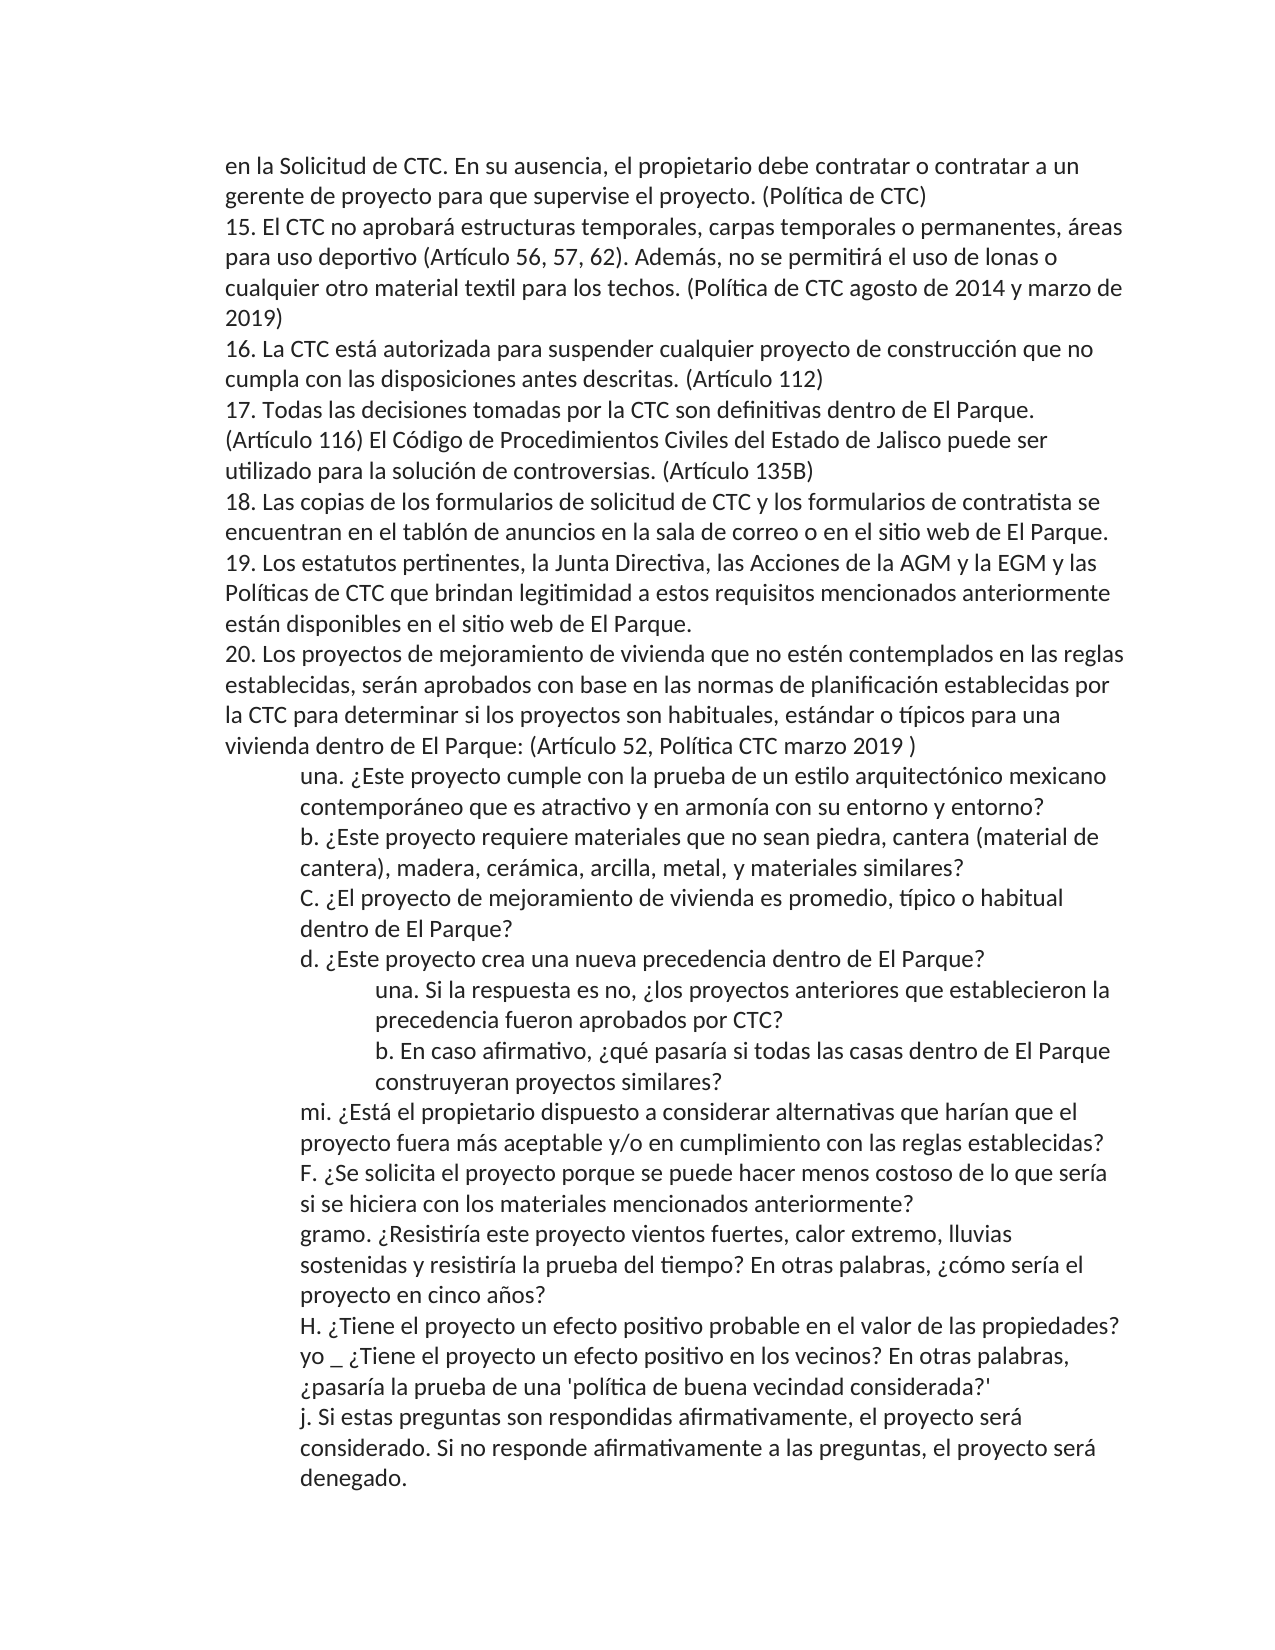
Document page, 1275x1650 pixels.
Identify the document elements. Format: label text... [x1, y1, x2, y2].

text yo _ ¿Tiene el proyecto un efecto positivo en los vecinos? En otras palabras, ¿pasaría la prueba de una 'política de buena vecindad considerada?' [300, 1340, 1125, 1401]
text d. ¿Este proyecto crea una nueva precedencia dentro de El Parque? [300, 943, 1125, 974]
text b. En caso afirmativo, ¿qué pasaría si todas las casas dentro de El Parque construyeran proyectos similares? [375, 1035, 1125, 1096]
text b. ¿Este proyecto requiere materiales que no sean piedra, cantera (material de cantera), madera, cerámica, arcilla, metal, y materiales similares? [300, 821, 1125, 882]
text C. ¿El proyecto de mejoramiento de vivienda es promedio, típico o habitual dentro de El Parque? [300, 882, 1125, 943]
text una. ¿Este proyecto cumple con la prueba de un estilo arquitectónico mexicano contemporáneo que es atractivo y en armonía con su entorno y entorno? [300, 760, 1125, 821]
text 17. Todas las decisiones tomadas por la CTC son definitivas dentro de El Parque. (Artículo 116) El Código de Procedimientos Civiles del Estado de Jalisco puede ser utilizado para la solución de controversias. (Artículo 135B) [225, 394, 1125, 486]
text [225, 150, 1125, 211]
text 15. El CTC no aprobará estructuras temporales, carpas temporales o permanentes, áreas para uso deportivo (Artículo 56, 57, 62). Además, no se permitirá el uso de lonas o cualquier otro material textil para los techos. (Política de CTC agosto de 2014 y marzo de 2019) [225, 211, 1125, 333]
text 19. Los estatutos pertinentes, la Junta Directiva, las Acciones de la AGM y la EGM y las Políticas de CTC que brindan legitimidad a estos requisitos mencionados anteriormente están disponibles en el sitio web de El Parque. [225, 547, 1125, 638]
text F. ¿Se solicita el proyecto porque se puede hacer menos costoso de lo que sería si se hiciera con los materiales mencionados anteriormente? [300, 1157, 1125, 1218]
text mi. ¿Está el propietario dispuesto a considerar alternativas que harían que el proyecto fuera más aceptable y/o en cumplimiento con las reglas establecidas? [300, 1096, 1125, 1157]
text una. Si la respuesta es no, ¿los proyectos anteriores que establecieron la precedencia fueron aprobados por CTC? [375, 974, 1125, 1035]
text 18. Las copias de los formularios de solicitud de CTC y los formularios de contratista se encuentran en el tablón de anuncios en la sala de correo o en el sitio web de El Parque. [225, 486, 1125, 547]
text gramo. ¿Resistiría este proyecto vientos fuertes, calor extremo, lluvias sostenidas y resistiría la prueba del tiempo? En otras palabras, ¿cómo sería el proyecto en cinco años? [300, 1218, 1125, 1310]
text j. Si estas preguntas son respondidas afirmativamente, el proyecto será considerado. Si no responde afirmativamente a las preguntas, el proyecto será denegado. [300, 1401, 1125, 1493]
text 16. La CTC está autorizada para suspender cualquier proyecto de construcción que no cumpla con las disposiciones antes descritas. (Artículo 112) [225, 333, 1125, 394]
text H. ¿Tiene el proyecto un efecto positivo probable en el valor de las propiedades? [300, 1310, 1125, 1340]
text 20. Los proyectos de mejoramiento de vivienda que no estén contemplados en las reglas establecidas, serán aprobados con base en las normas de planificación establecidas por la CTC para determinar si los proyectos son habituales, estándar o típicos para una vivienda dentro de El Parque: (Artículo 52, Política CTC marzo 2019 ) [225, 638, 1125, 760]
